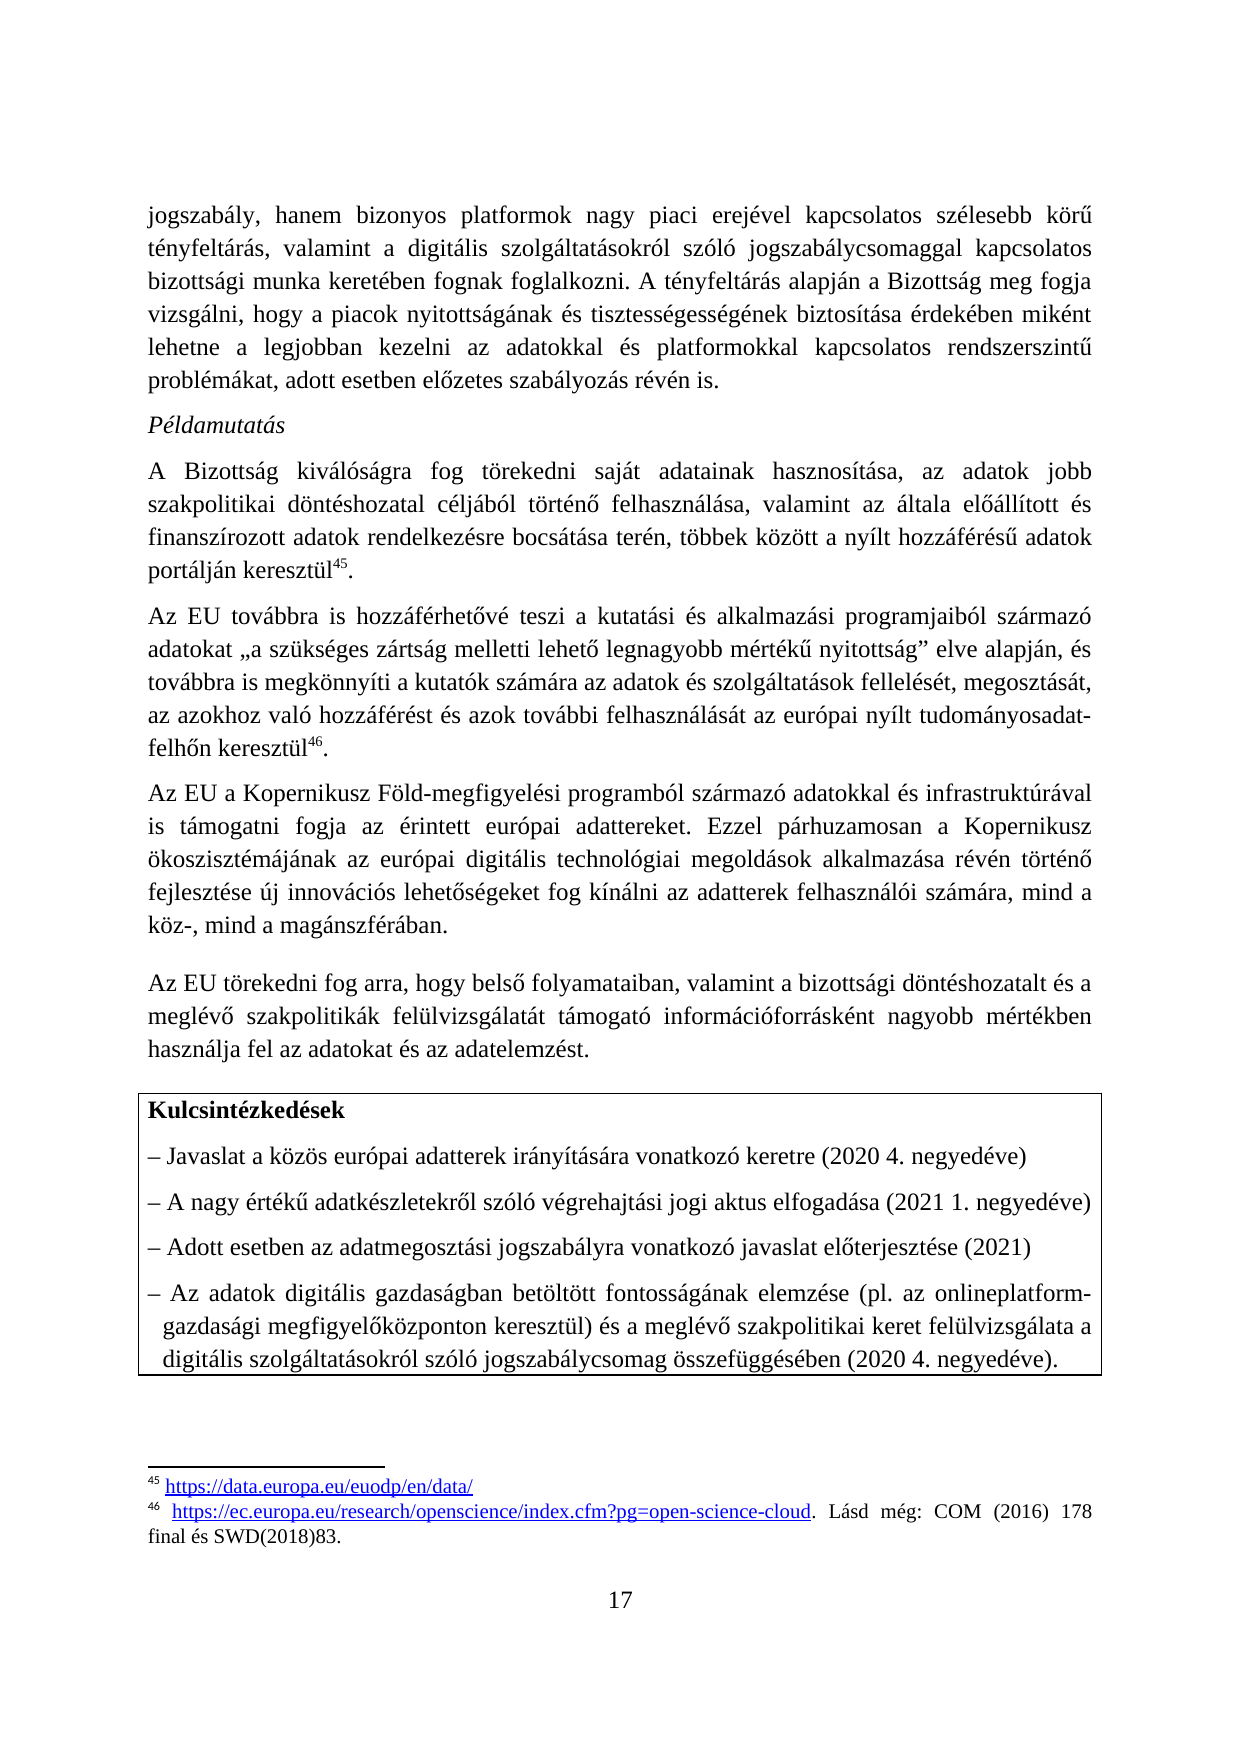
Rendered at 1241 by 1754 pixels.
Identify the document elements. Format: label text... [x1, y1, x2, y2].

text – Adott esetben az adatmegosztási jogszabályra vonatkozó javaslat előterjesztése (2021) [139, 1229, 1101, 1261]
text – Javaslat a közös európai adatterek irányítására vonatkozó keretre (2020 4. negyedéve) [139, 1138, 1101, 1170]
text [148, 200, 1093, 394]
text – Az adatok digitális gazdaságban betöltött fontosságának elemzése (pl. az onlineplatform-gazdasági megfigyelőközponton keresztül) és a meglévő szakpolitikai keret felülvizsgálata a digitális szolgáltatásokról szóló jogszabálycsomag összefüggésében (2020 4. negyedéve). [139, 1274, 1101, 1374]
text Az EU a Kopernikusz Föld-megfigyelési programból származó adatokkal és infrastruktúrával is támogatni fogja az érintett európai adattereket. Ezzel párhuzamosan a Kopernikusz ökoszisztémájának az európai digitális technológiai megoldások alkalmazása révén történő fejlesztése új innovációs lehetőségeket fog kínálni az adatterek felhasználói számára, mind a köz-, mind a magánszférában. [148, 778, 1093, 939]
text – A nagy értékű adatkészletekről szóló végrehajtási jogi aktus elfogadása (2021 1. negyedéve) [139, 1183, 1101, 1215]
text Példamutatás [148, 411, 1093, 439]
list Az EU továbbra is hozzáférhetővé teszi a kutatási és alkalmazási programjaiból származó adatokat „a szükséges zártság melletti lehető legnagyobb mértékű nyitottság” elve alapján, és továbbra is megkönnyíti a kutatók számára az adatok és szolgáltatások fellelését, megosztását, az azokhoz való hozzáférést és azok további felhasználását az európai nyílt tudományosadat-felhőn keresztül. [148, 601, 1093, 762]
text Az EU törekedni fog arra, hogy belső folyamataiban, valamint a bizottsági döntéshozatalt és a meglévő szakpolitikák felülvizsgálatát támogató információforrásként nagyobb mértékben használja fel az adatokat és az adatelemzést. [148, 968, 1093, 1063]
text Kulcsintézkedések [139, 1094, 1101, 1124]
text A Bizottság kiválóságra fog törekedni saját adatainak hasznosítása, az adatok jobb szakpolitikai döntéshozatal céljából történő felhasználása, valamint az általa előállított és finanszírozott adatok rendelkezésre bocsátása terén, többek között a nyílt hozzáférésű adatok portálján keresztül. [148, 456, 1093, 584]
